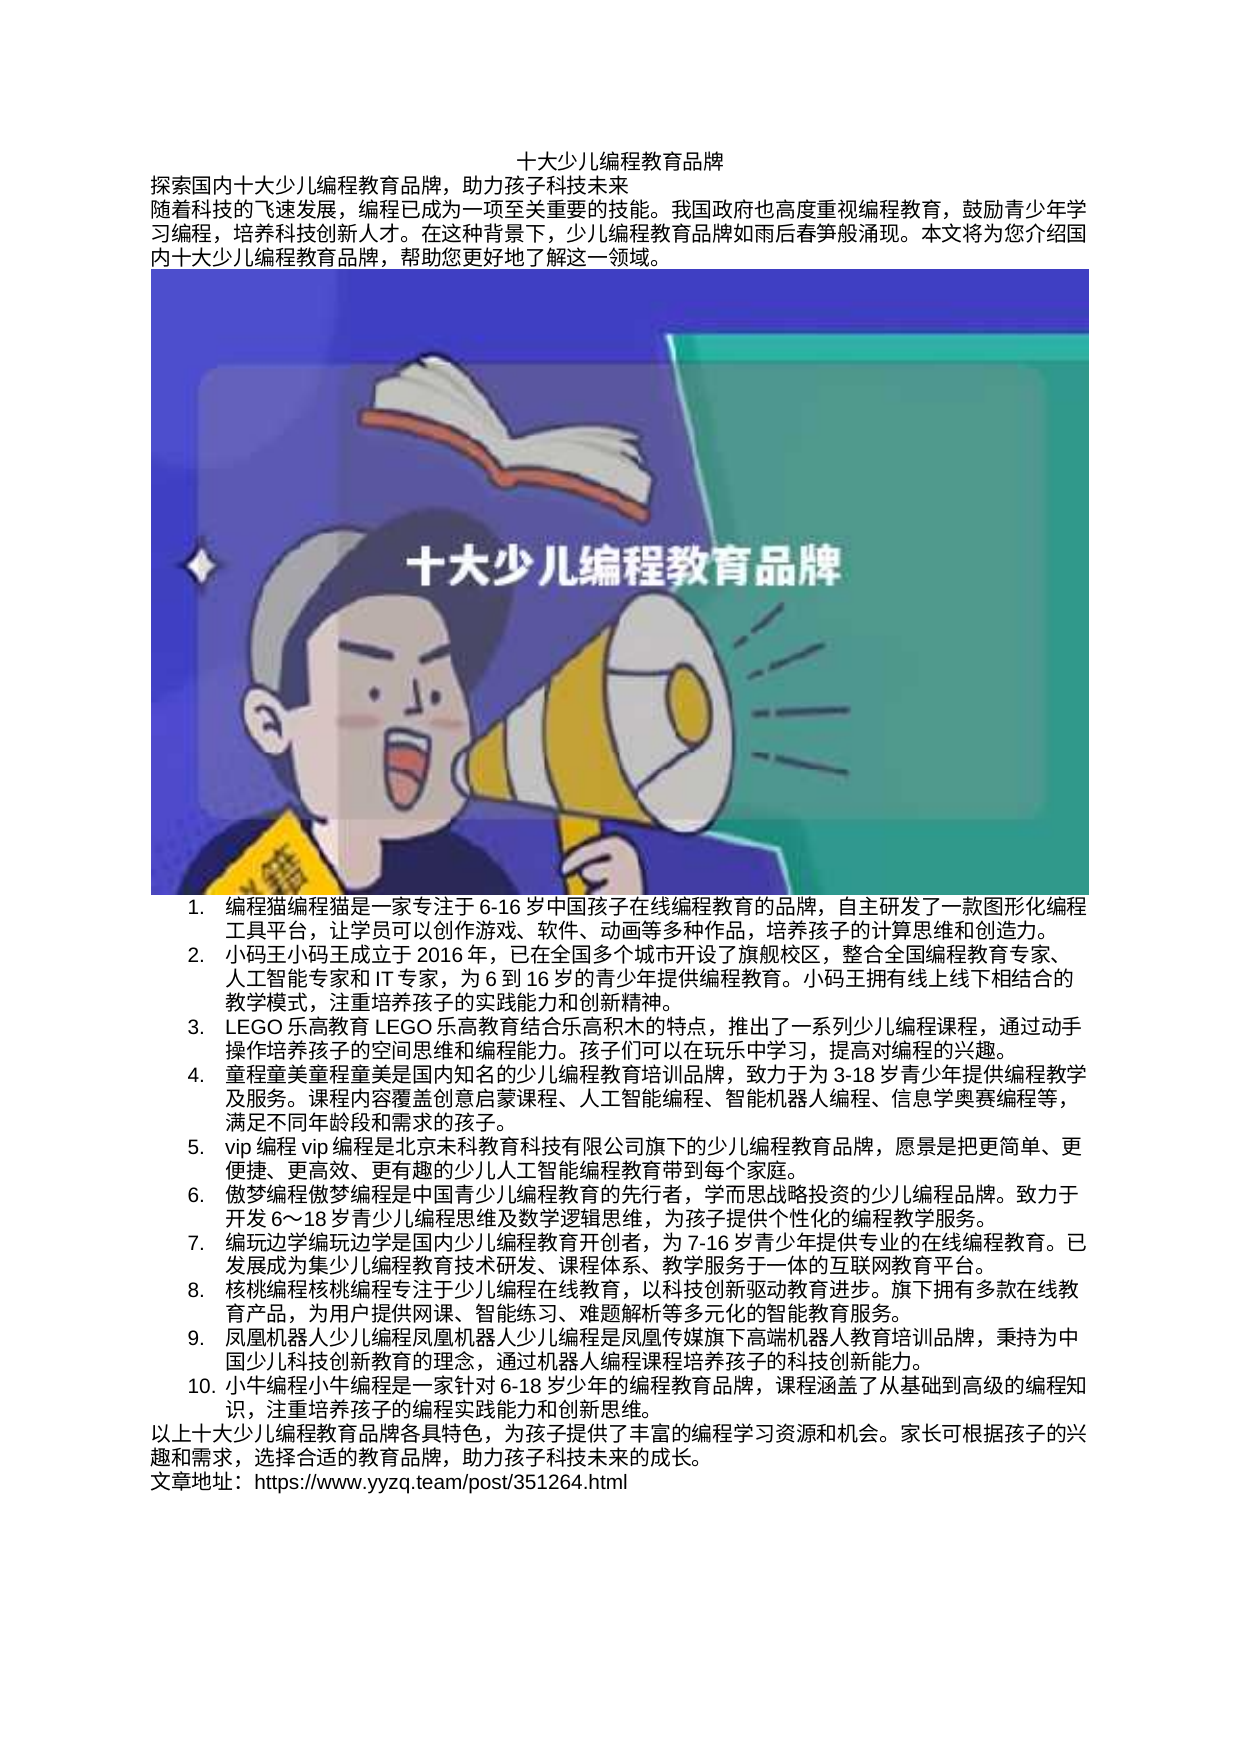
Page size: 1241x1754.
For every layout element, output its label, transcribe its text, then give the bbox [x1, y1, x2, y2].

text 文章地址：https://www.yyzq.team/post/351264.html [150, 1470, 1090, 1494]
text 探索国内十大少儿编程教育品牌，助力孩子科技未来 [150, 174, 1090, 198]
text 十大少儿编程教育品牌 [150, 150, 1090, 174]
picture [151, 269, 1089, 895]
list 傲梦编程傲梦编程是中国青少儿编程教育的先行者，学而思战略投资的少儿编程品牌。致力于开发6～18岁青少儿编程思维及数学逻辑思维，为孩子提供个性化的编程教学服务。 [187, 1182, 1090, 1230]
list LEGO乐高教育LEGO乐高教育结合乐高积木的特点，推出了一系列少儿编程课程，通过动手操作培养孩子的空间思维和编程能力。孩子们可以在玩乐中学习，提高对编程的兴趣。 [187, 1015, 1090, 1063]
list vip编程vip编程是北京未科教育科技有限公司旗下的少儿编程教育品牌，愿景是把更简单、更便捷、更高效、更有趣的少儿人工智能编程教育带到每个家庭。 [187, 1134, 1090, 1182]
list 童程童美童程童美是国内知名的少儿编程教育培训品牌，致力于为3-18岁青少年提供编程教学及服务。课程内容覆盖创意启蒙课程、人工智能编程、智能机器人编程、信息学奥赛编程等，满足不同年龄段和需求的孩子。 [187, 1063, 1090, 1134]
text 随着科技的飞速发展，编程已成为一项至关重要的技能。我国政府也高度重视编程教育，鼓励青少年学习编程，培养科技创新人才。在这种背景下，少儿编程教育品牌如雨后春笋般涌现。本文将为您介绍国内十大少儿编程教育品牌，帮助您更好地了解这一领域。 [150, 198, 1090, 270]
list 小牛编程小牛编程是一家针对6-18岁少年的编程教育品牌，课程涵盖了从基础到高级的编程知识，注重培养孩子的编程实践能力和创新思维。 [187, 1374, 1090, 1422]
text 以上十大少儿编程教育品牌各具特色，为孩子提供了丰富的编程学习资源和机会。家长可根据孩子的兴趣和需求，选择合适的教育品牌，助力孩子科技未来的成长。 [150, 1422, 1090, 1470]
list 凤凰机器人少儿编程凤凰机器人少儿编程是凤凰传媒旗下高端机器人教育培训品牌，秉持为中国少儿科技创新教育的理念，通过机器人编程课程培养孩子的科技创新能力。 [187, 1326, 1090, 1374]
list 编玩边学编玩边学是国内少儿编程教育开创者，为7-16岁青少年提供专业的在线编程教育。已发展成为集少儿编程教育技术研发、课程体系、教学服务于一体的互联网教育平台。 [187, 1230, 1090, 1278]
list 核桃编程核桃编程专注于少儿编程在线教育，以科技创新驱动教育进步。旗下拥有多款在线教育产品，为用户提供网课、智能练习、难题解析等多元化的智能教育服务。 [187, 1278, 1090, 1326]
list 小码王小码王成立于2016年，已在全国多个城市开设了旗舰校区，整合全国编程教育专家、人工智能专家和IT专家，为6到16岁的青少年提供编程教育。小码王拥有线上线下相结合的教学模式，注重培养孩子的实践能力和创新精神。 [187, 943, 1090, 1015]
list 编程猫编程猫是一家专注于6-16岁中国孩子在线编程教育的品牌，自主研发了一款图形化编程工具平台，让学员可以创作游戏、软件、动画等多种作品，培养孩子的计算思维和创造力。 [187, 895, 1090, 943]
